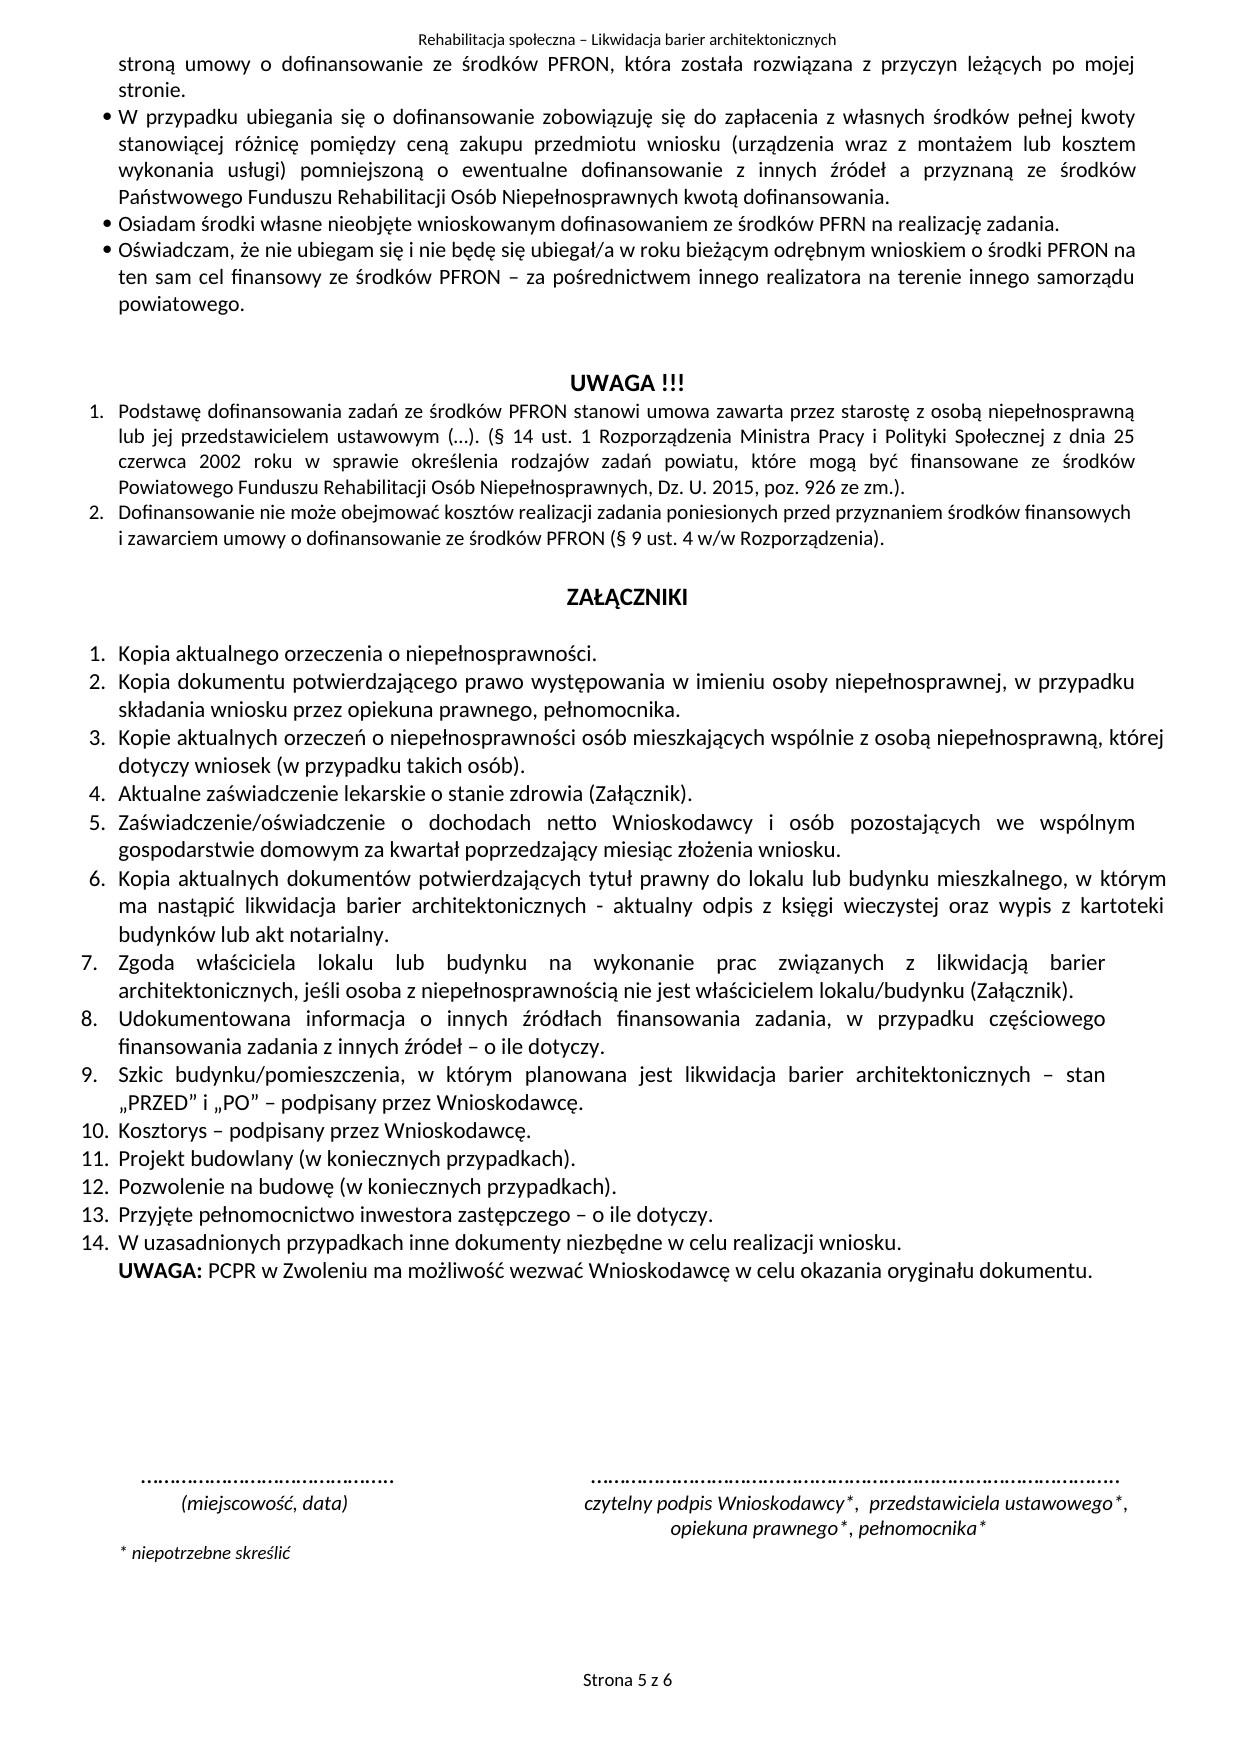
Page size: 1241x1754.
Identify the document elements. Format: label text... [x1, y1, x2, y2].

list Udokumentowana informacja o innych źródłach finansowania zadania, w przypadku częściowego finansowania zadania z innych źródeł – o ile dotyczy. [81, 1004, 1107, 1060]
list Projekt budowlany (w koniecznych przypadkach). [81, 1144, 1107, 1172]
list UWAGA !!! [118, 367, 1137, 398]
list Szkic budynku/pomieszczenia, w którym planowana jest likwidacja barier architektonicznych – stan „PRZED” i „PO” – podpisany przez Wnioskodawcę. [81, 1060, 1107, 1116]
list Przyjęte pełnomocnictwo inwestora zastępczego – o ile dotyczy. [81, 1200, 1107, 1228]
text …………………………………….. ……………………………………………………………………………….. [118, 1459, 1226, 1490]
list Kopie aktualnych orzeczeń o niepełnosprawności osób mieszkających wspólnie z osobą niepełnosprawną, której dotyczy wniosek (w przypadku takich osób). [88, 723, 1167, 779]
list W uzasadnionych przypadkach inne dokumenty niezbędne w celu realizacji wniosku. [81, 1228, 1107, 1256]
list Kosztorys – podpisany przez Wnioskodawcę. [81, 1116, 1107, 1144]
list Kopia dokumentu potwierdzającego prawo występowania w imieniu osoby niepełnosprawnej, w przypadku składania wniosku przez opiekuna prawnego, pełnomocnika. [88, 667, 1137, 723]
list Pozwolenie na budowę (w koniecznych przypadkach). [81, 1172, 1107, 1200]
list W przypadku ubiegania się o dofinansowanie zobowiązuję się do zapłacenia z własnych środków pełnej kwoty stanowiącej różnicę pomiędzy ceną zakupu przedmiotu wniosku (urządzenia wraz z montażem lub kosztem wykonania usługi) pomniejszoną o ewentualne dofinansowanie z innych źródeł a przyznaną ze środków Państwowego Funduszu Rehabilitacji Osób Niepełnosprawnych kwotą dofinansowania. [103, 103, 1137, 210]
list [103, 50, 1137, 103]
list Aktualne zaświadczenie lekarskie o stanie zdrowia (Załącznik). [88, 779, 1137, 808]
list Podstawę dofinansowania zadań ze środków PFRON stanowi umowa zawarta przez starostę z osobą niepełnosprawną lub jej przedstawicielem ustawowym (…). (§ 14 ust. 1 Rozporządzenia Ministra Pracy i Polityki Społecznej z dnia 25 czerwca 2002 roku w sprawie określenia rodzajów zadań powiatu, które mogą być finansowane ze środków Powiatowego Funduszu Rehabilitacji Osób Niepełnosprawnych, Dz. U. 2015, poz. 926 ze zm.). [88, 398, 1137, 499]
text opiekuna prawnego*, pełnomocnika* [118, 1515, 1137, 1541]
list Zaświadczenie/oświadczenie o dochodach netto Wnioskodawcy i osób pozostających we wspólnym gospodarstwie domowym za kwartał poprzedzający miesiąc złożenia wniosku. [88, 808, 1137, 864]
list UWAGA: PCPR w Zwoleniu ma możliwość wezwać Wnioskodawcę w celu okazania oryginału dokumentu. [118, 1256, 1137, 1284]
list Osiadam środki własne nieobjęte wnioskowanym dofinasowaniem ze środków PFRN na realizację zadania. [103, 210, 1137, 237]
text ZAŁĄCZNIKI [118, 581, 1137, 611]
list Oświadczam, że nie ubiegam się i nie będę się ubiegał/a w roku bieżącym odrębnym wnioskiem o środki PFRON na ten sam cel finansowy ze środków PFRON – za pośrednictwem innego realizatora na terenie innego samorządu powiatowego. [103, 237, 1137, 317]
list Dofinansowanie nie może obejmować kosztów realizacji zadania poniesionych przed przyznaniem środków finansowych i zawarciem umowy o dofinansowanie ze środków PFRON (§ 9 ust. 4 w/w Rozporządzenia). [88, 499, 1137, 550]
list Kopia aktualnych dokumentów potwierdzających tytuł prawny do lokalu lub budynku mieszkalnego, w którym ma nastąpić likwidacja barier architektonicznych - aktualny odpis z księgi wieczystej oraz wypis z kartoteki budynków lub akt notarialny. [88, 864, 1167, 948]
list Zgoda właściciela lokalu lub budynku na wykonanie prac związanych z likwidacją barier architektonicznych, jeśli osoba z niepełnosprawnością nie jest właścicielem lokalu/budynku (Załącznik). [81, 948, 1107, 1004]
text (miejscowość, data) czytelny podpis Wnioskodawcy*, przedstawiciela ustawowego*, [181, 1490, 1211, 1515]
text * niepotrzebne skreślić [118, 1541, 1137, 1564]
list Kopia aktualnego orzeczenia o niepełnosprawności. [88, 639, 1137, 667]
